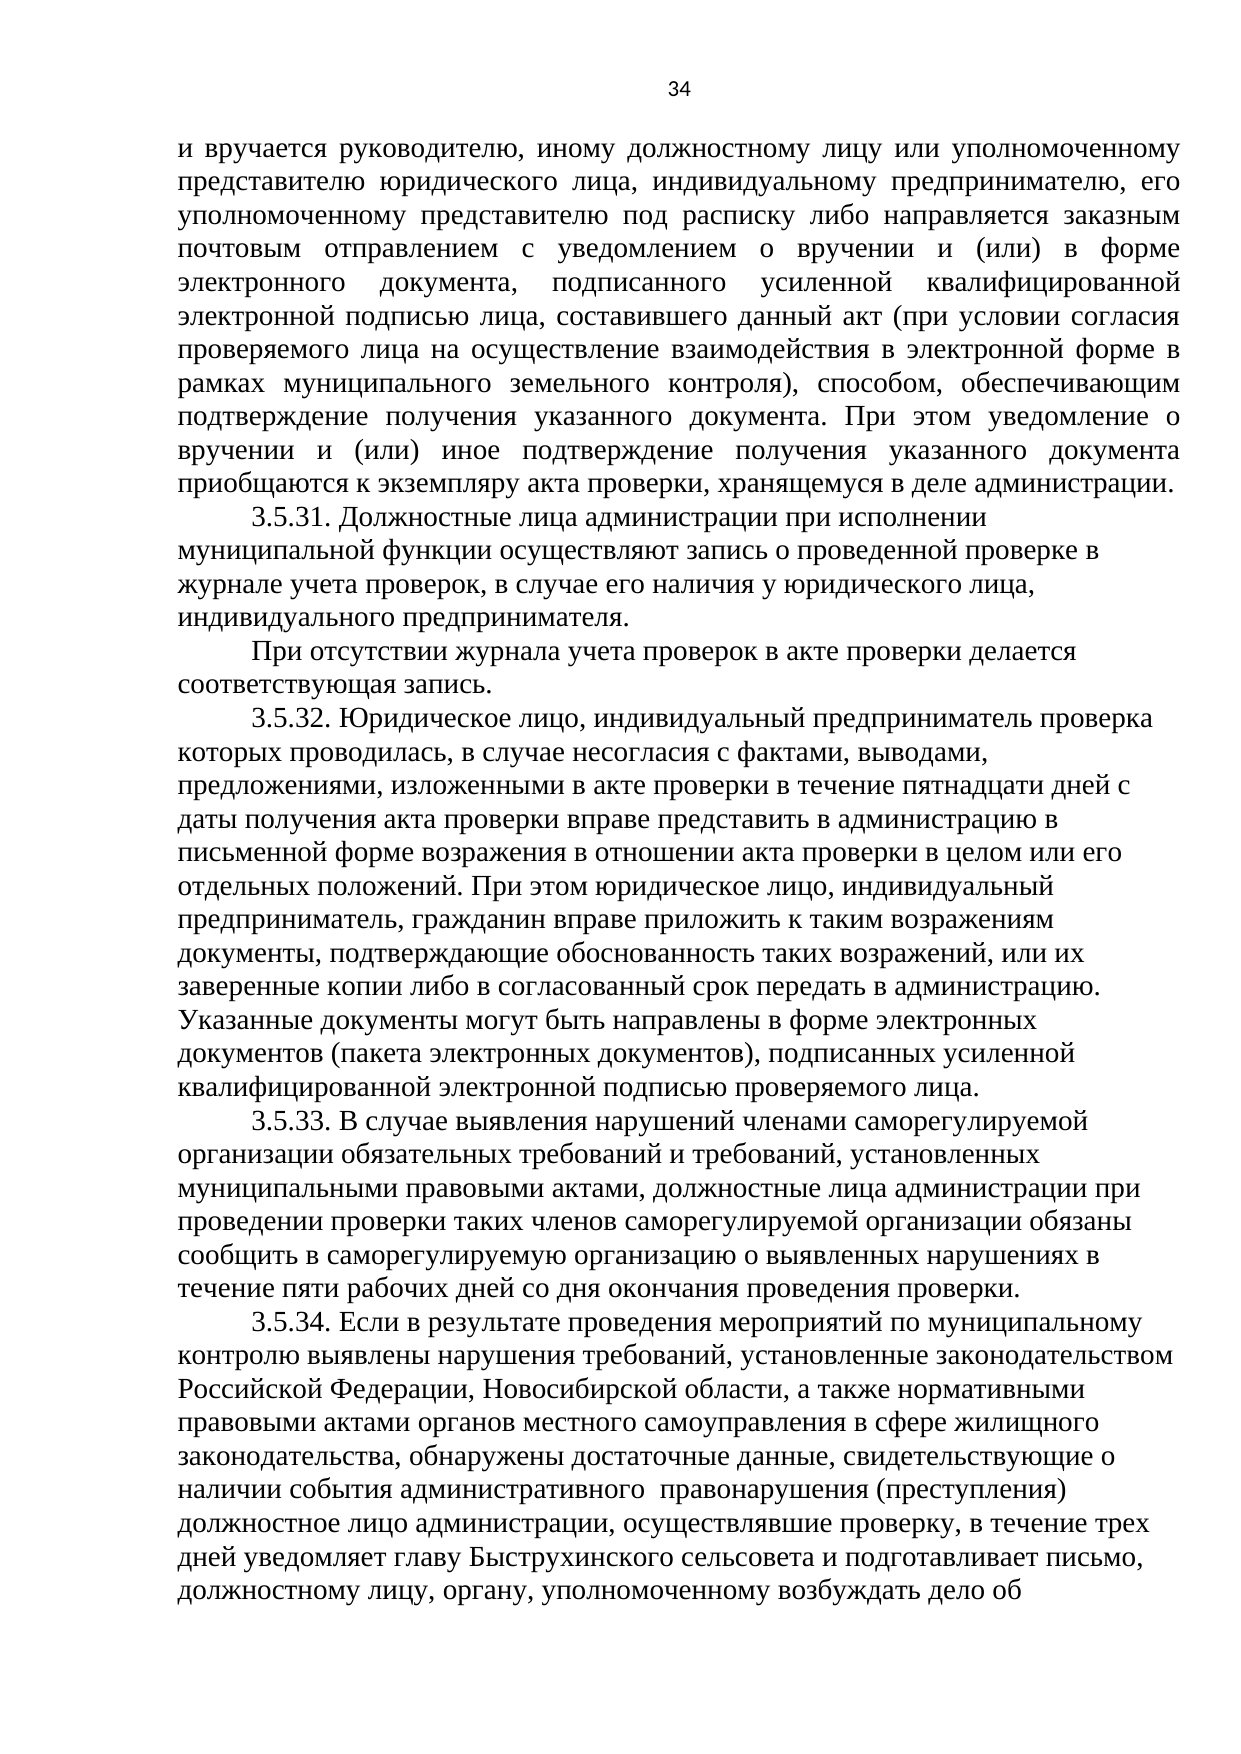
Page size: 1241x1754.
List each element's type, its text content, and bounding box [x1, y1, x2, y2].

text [177, 130, 1181, 499]
text 3.5.32. Юридическое лицо, индивидуальный предприниматель проверка которых проводилась, в случае несогласия с фактами, выводами, предложениями, изложенными в акте проверки в течение пятнадцати дней с даты получения акта проверки вправе представить в администрацию в письменной форме возражения в отношении акта проверки в целом или его отдельных положений. При этом юридическое лицо, индивидуальный предприниматель, гражданин вправе приложить к таким возражениям документы, подтверждающие обоснованность таких возражений, или их заверенные копии либо в согласованный срок передать в администрацию. Указанные документы могут быть направлены в форме электронных документов (пакета электронных документов), подписанных усиленной квалифицированной электронной подписью проверяемого лица. [177, 700, 1181, 1103]
text При отсутствии журнала учета проверок в акте проверки делается соответствующая запись. [177, 633, 1181, 700]
text 3.5.33. В случае выявления нарушений членами саморегулируемой организации обязательных требований и требований, установленных муниципальными правовыми актами, должностные лица администрации при проведении проверки таких членов саморегулируемой организации обязаны сообщить в саморегулируемую организацию о выявленных нарушениях в течение пяти рабочих дней со дня окончания проведения проверки. [177, 1103, 1181, 1304]
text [177, 1304, 1181, 1606]
text 3.5.31. Должностные лица администрации при исполнении муниципальной функции осуществляют запись о проведенной проверке в журнале учета проверок, в случае его наличия у юридического лица, индивидуального предпринимателя. [177, 499, 1181, 633]
